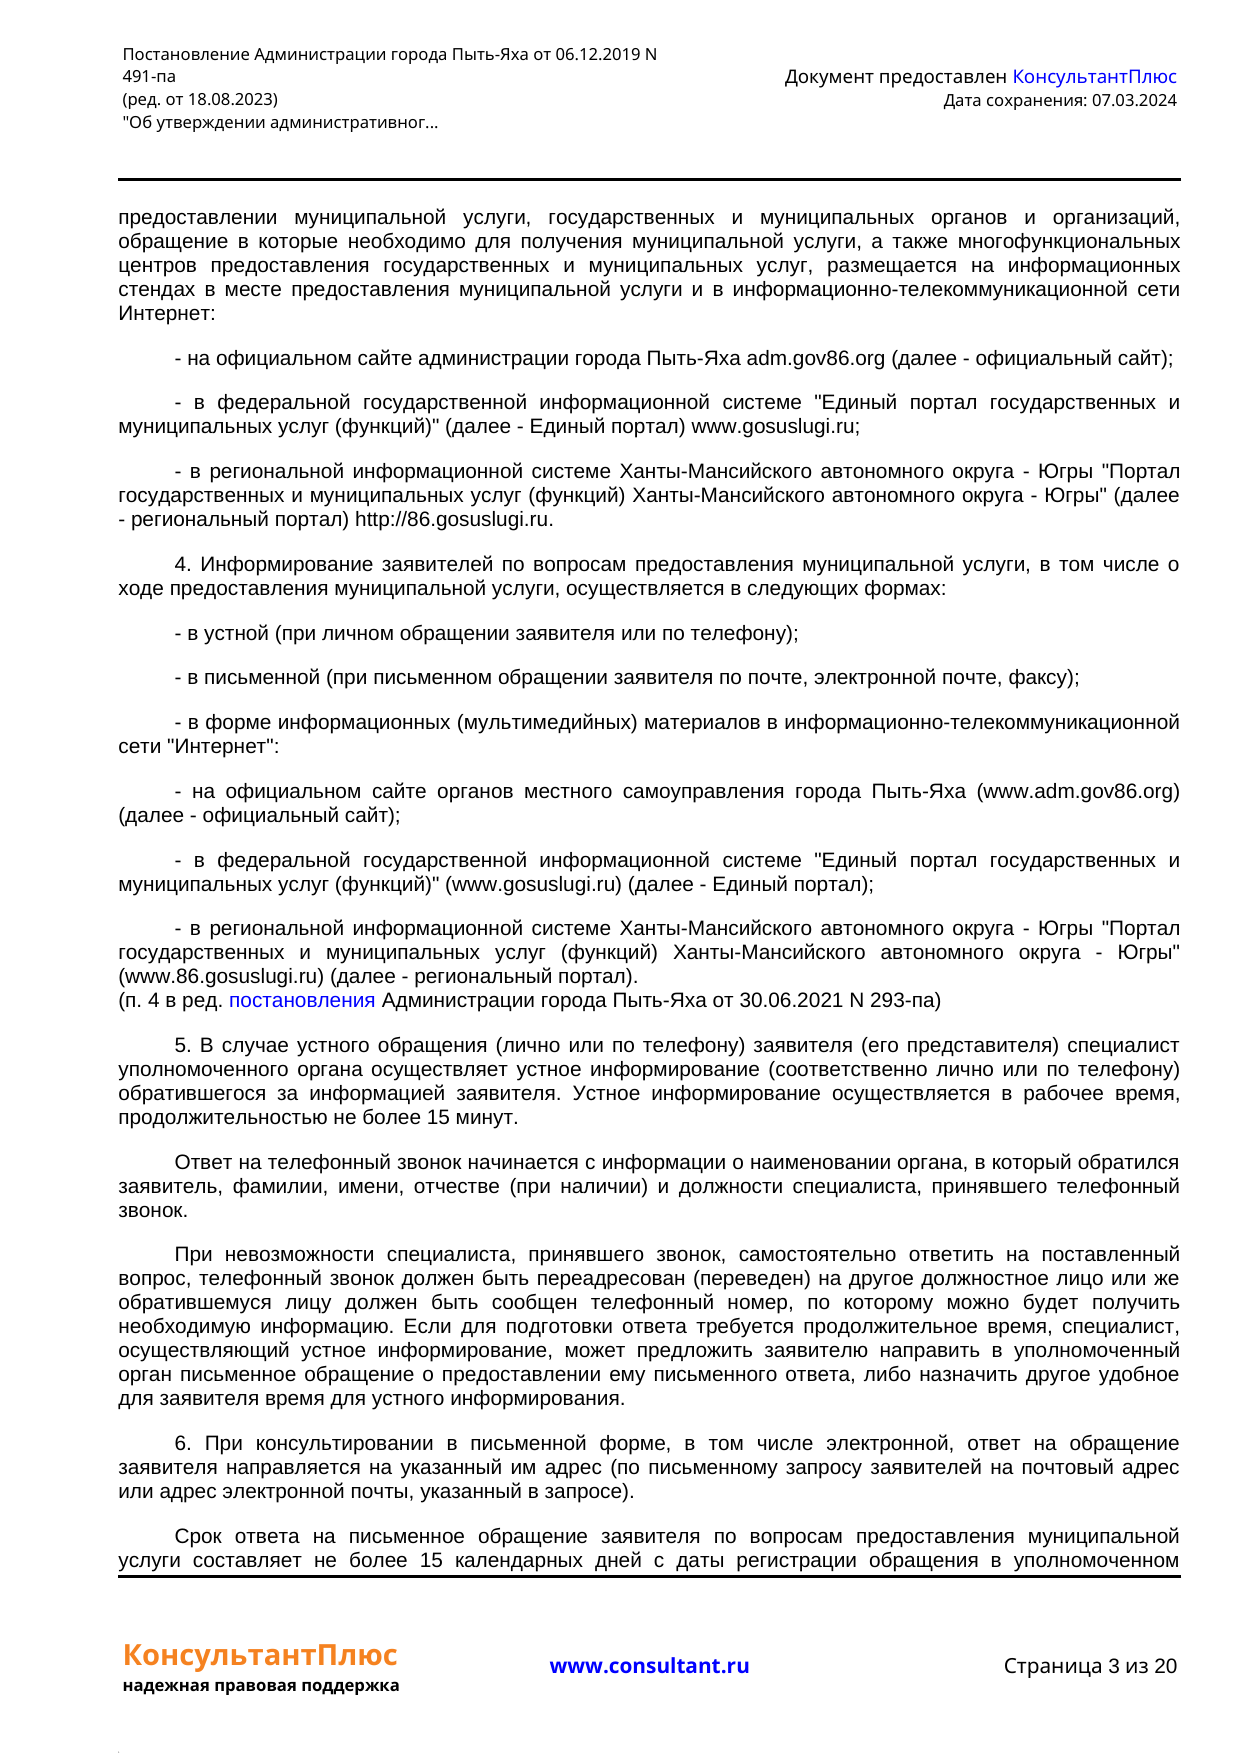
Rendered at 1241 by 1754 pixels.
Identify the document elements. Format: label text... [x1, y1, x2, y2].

text 6. При консультировании в письменной форме, в том числе электронной, ответ на обращение заявителя направляется на указанный им адрес (по письменному запросу заявителей на почтовый адрес или адрес электронной почты, указанный в запросе). [118, 1431, 1181, 1503]
text - в региональной информационной системе Ханты-Мансийского автономного округа - Югры "Портал государственных и муниципальных услуг (функций) Ханты-Мансийского автономного округа - Югры" (www.86.gosuslugi.ru) (далее - региональный портал). [118, 916, 1181, 988]
text - в региональной информационной системе Ханты-Мансийского автономного округа - Югры "Портал государственных и муниципальных услуг (функций) Ханты-Мансийского автономного округа - Югры" (далее - региональный портал) http://86.gosuslugi.ru. [118, 459, 1181, 531]
text 4. Информирование заявителей по вопросам предоставления муниципальной услуги, в том числе о ходе предоставления муниципальной услуги, осуществляется в следующих формах: [118, 552, 1181, 599]
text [118, 205, 1181, 324]
text 5. В случае устного обращения (лично или по телефону) заявителя (его представителя) специалист уполномоченного органа осуществляет устное информирование (соответственно лично или по телефону) обратившегося за информацией заявителя. Устное информирование осуществляется в рабочее время, продолжительностью не более 15 минут. [118, 1033, 1181, 1129]
text - на официальном сайте органов местного самоуправления города Пыть-Яха (www.adm.gov86.org) (далее - официальный сайт); [118, 779, 1181, 827]
text - в федеральной государственной информационной системе "Единый портал государственных и муниципальных услуг (функций)" (www.gosuslugi.ru) (далее - Единый портал); [118, 847, 1181, 895]
text - в письменной (при письменном обращении заявителя по почте, электронной почте, факсу); [118, 665, 1181, 689]
text При невозможности специалиста, принявшего звонок, самостоятельно ответить на поставленный вопрос, телефонный звонок должен быть переадресован (переведен) на другое должностное лицо или же обратившемуся лицу должен быть сообщен телефонный номер, по которому можно будет получить необходимую информацию. Если для подготовки ответа требуется продолжительное время, специалист, осуществляющий устное информирование, может предложить заявителю направить в уполномоченный орган письменное обращение о предоставлении ему письменного ответа, либо назначить другое удобное для заявителя время для устного информирования. [118, 1242, 1181, 1410]
text - в форме информационных (мультимедийных) материалов в информационно-телекоммуникационной сети "Интернет": [118, 710, 1181, 758]
text - в устной (при личном обращении заявителя или по телефону); [118, 620, 1181, 644]
text - на официальном сайте администрации города Пыть-Яха adm.gov86.org (далее - официальный сайт); [118, 345, 1181, 369]
text (п. 4 в ред. постановления Администрации города Пыть-Яха от 30.06.2021 N 293-па) [118, 988, 1181, 1012]
text Ответ на телефонный звонок начинается с информации о наименовании органа, в который обратился заявитель, фамилии, имени, отчестве (при наличии) и должности специалиста, принявшего телефонный звонок. [118, 1149, 1181, 1221]
text - в федеральной государственной информационной системе "Единый портал государственных и муниципальных услуг (функций)" (далее - Единый портал) www.gosuslugi.ru; [118, 390, 1181, 438]
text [118, 1523, 1181, 1571]
